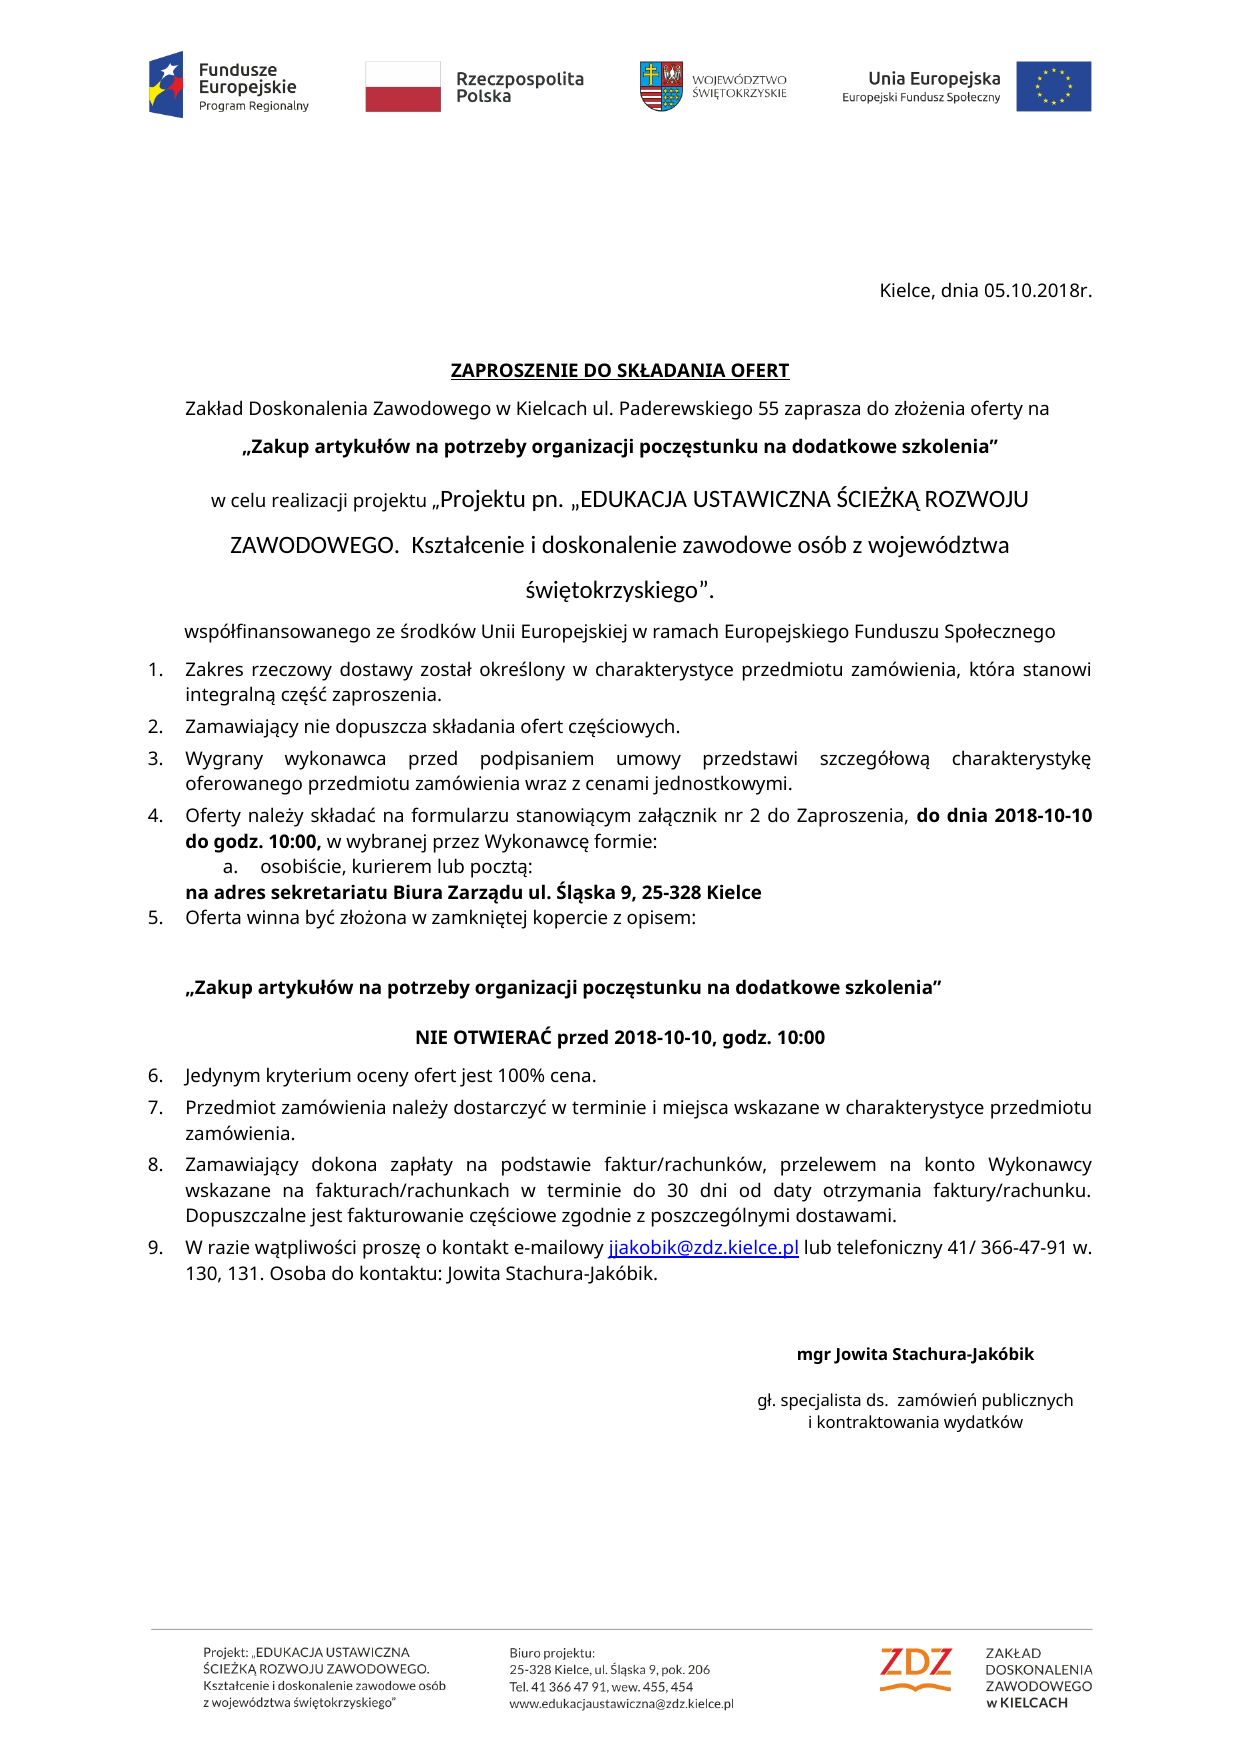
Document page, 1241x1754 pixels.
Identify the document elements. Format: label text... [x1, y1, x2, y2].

picture [147, 1609, 1093, 1744]
list Zakres rzeczowy dostawy został określony w charakterystyce przedmiotu zamówienia, która stanowi integralną część zaproszenia. [148, 656, 1093, 707]
text gł. specjalista ds. zamówień publicznych i kontraktowania wydatków [738, 1388, 1093, 1434]
text Kielce, dnia 05.10.2018r. [148, 277, 1093, 303]
list Oferty należy składać na formularzu stanowiącym załącznik nr 2 do Zaproszenia, do dnia 2018-10-10 do godz. 10:00, w wybranej przez Wykonawcę formie: [148, 802, 1093, 853]
list osobiście, kurierem lub pocztą: [223, 853, 1093, 879]
text NIE OTWIERAĆ przed 2018-10-10, godz. 10:00 [148, 1024, 1093, 1050]
text w celu realizacji projektu „Projektu pn. „EDUKACJA USTAWICZNA ŚCIEŻKĄ ROZWOJU ZAWODOWEGO. Kształcenie i doskonalenie zawodowe osób z województwa świętokrzyskiego”. współfinansowanego ze środków Unii Europejskiej w ramach Europejskiego Funduszu Społecznego [148, 483, 1093, 643]
list Zamawiający dokona zapłaty na podstawie faktur/rachunków, przelewem na konto Wykonawcy wskazane na fakturach/rachunkach w terminie do 30 dni od daty otrzymania faktury/rachunku. Dopuszczalne jest fakturowanie częściowe zgodnie z poszczególnymi dostawami. [148, 1152, 1093, 1228]
text na adres sekretariatu Biura Zarządu ul. Śląska 9, 25-328 Kielce [185, 879, 1093, 904]
text „Zakup artykułów na potrzeby organizacji poczęstunku na dodatkowe szkolenia” [148, 433, 1093, 459]
list Przedmiot zamówienia należy dostarczyć w terminie i miejsca wskazane w charakterystyce przedmiotu zamówienia. [148, 1094, 1093, 1146]
list Wygrany wykonawca przed podpisaniem umowy przedstawi szczegółową charakterystykę oferowanego przedmiotu zamówienia wraz z cenami jednostkowymi. [148, 745, 1093, 796]
list Zamawiający nie dopuszcza składania ofert częściowych. [148, 713, 1093, 739]
picture [147, 29, 1093, 148]
list Jedynym kryterium oceny ofert jest 100% cena. [148, 1063, 1093, 1088]
text mgr Jowita Stachura-Jakóbik [738, 1343, 1093, 1366]
list Oferta winna być złożona w zamkniętej kopercie z opisem: [148, 904, 1093, 930]
text „Zakup artykułów na potrzeby organizacji poczęstunku na dodatkowe szkolenia” [185, 974, 1093, 1000]
text ZAPROSZENIE DO SKŁADANIA OFERT [148, 357, 1093, 383]
list W razie wątpliwości proszę o kontakt e-mailowy jjakobik@zdz.kielce.pl lub telefoniczny 41/ 366-47-91 w. 130, 131. Osoba do kontaktu: Jowita Stachura-Jakóbik. [148, 1234, 1093, 1286]
text Zakład Doskonalenia Zawodowego w Kielcach ul. Paderewskiego 55 zaprasza do złożenia oferty na [148, 395, 1093, 421]
